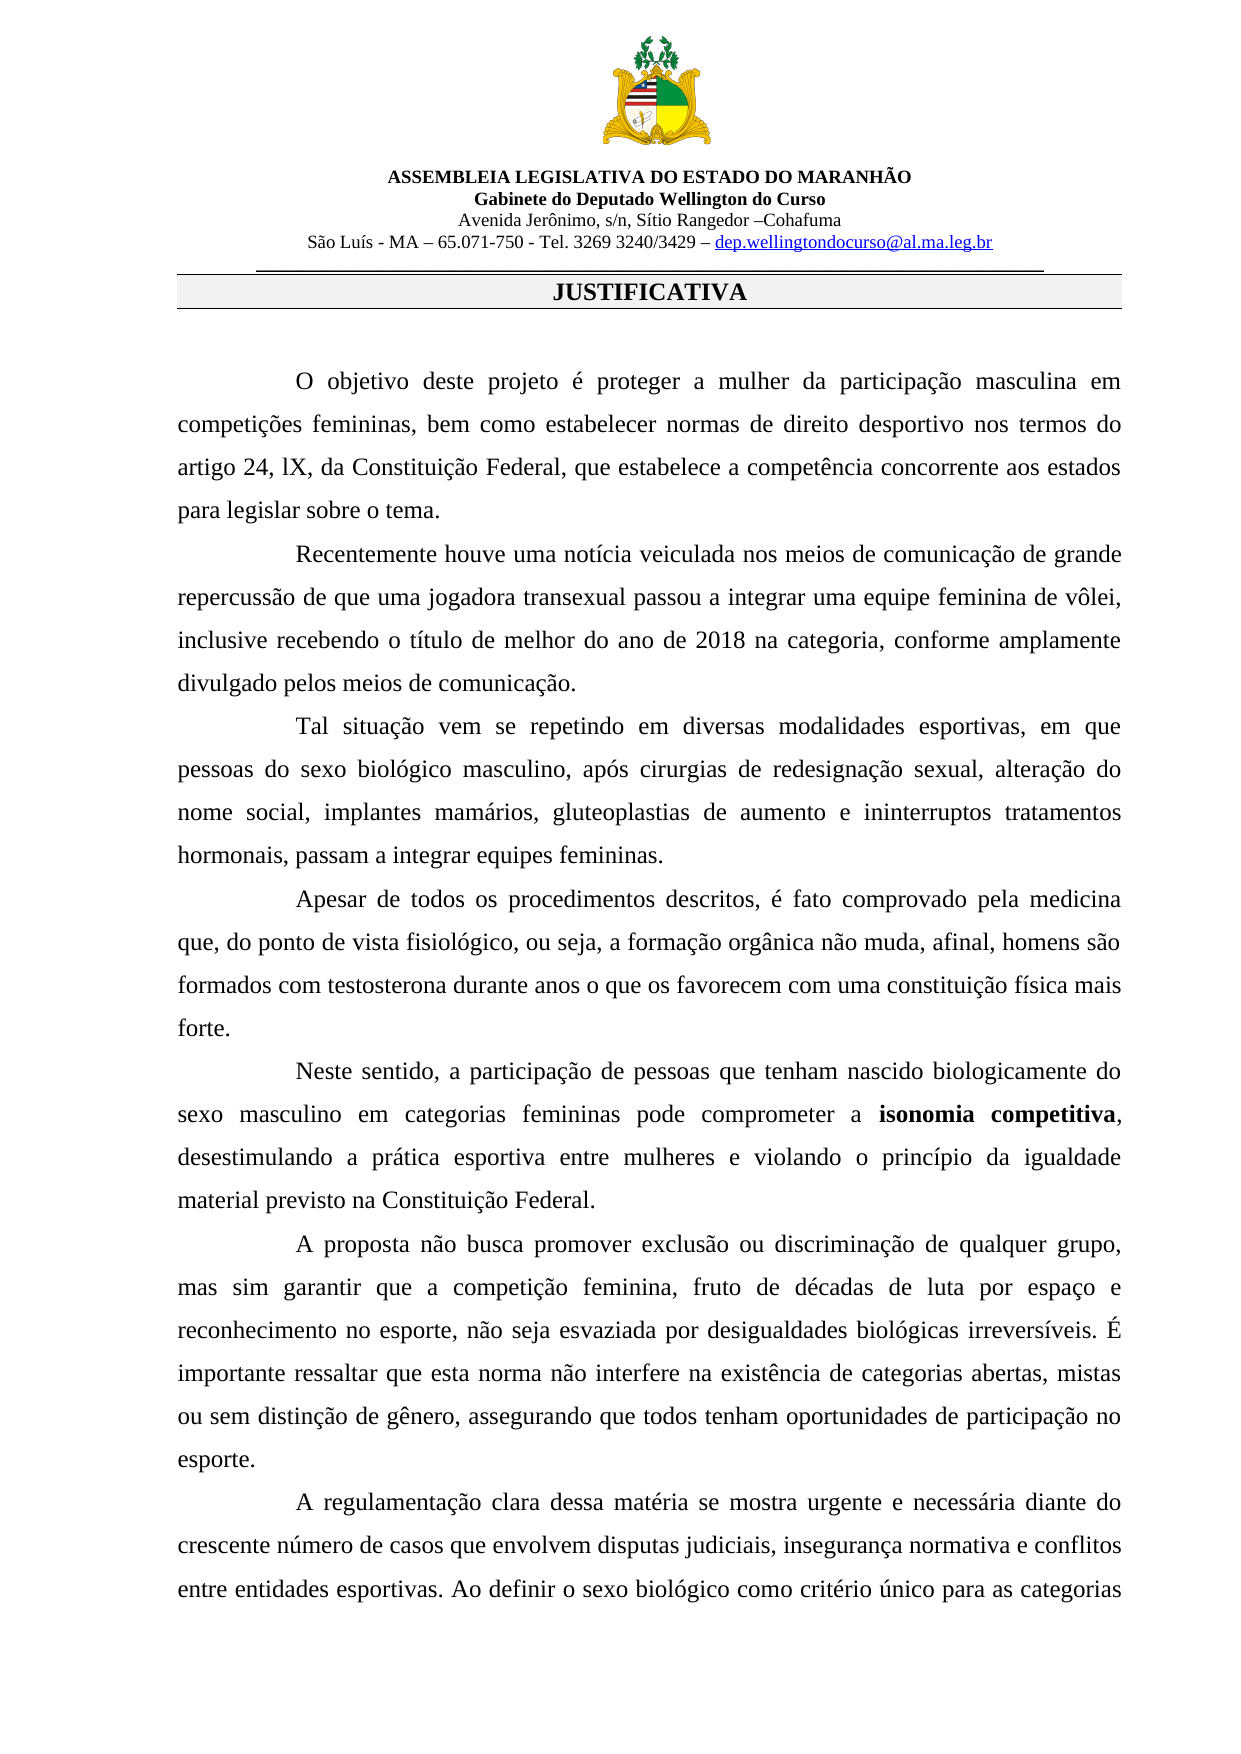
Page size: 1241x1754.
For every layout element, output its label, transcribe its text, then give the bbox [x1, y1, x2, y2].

picture [602, 36, 711, 145]
text Apesar de todos os procedimentos descritos, é fato comprovado pela medicina que, do ponto de vista fisiológico, ou seja, a formação orgânica não muda, afinal, homens são formados com testosterona durante anos o que os favorecem com uma constituição física mais forte. [177, 884, 1122, 1042]
text Tal situação vem se repetindo em diversas modalidades esportivas, em que pessoas do sexo biológico masculino, após cirurgias de redesignação sexual, alteração do nome social, implantes mamários, gluteoplastias de aumento e ininterruptos tratamentos hormonais, passam a integrar equipes femininas. [177, 711, 1122, 869]
text Recentemente houve uma notícia veiculada nos meios de comunicação de grande repercussão de que uma jogadora transexual passou a integrar uma equipe feminina de vôlei, inclusive recebendo o título de melhor do ano de 2018 na categoria, conforme amplamente divulgado pelos meios de comunicação. [177, 539, 1122, 697]
text Neste sentido, a participação de pessoas que tenham nascido biologicamente do sexo masculino em categorias femininas pode comprometer a isonomia competitiva, desestimulando a prática esportiva entre mulheres e violando o princípio da igualdade material previsto na Constituição Federal. [177, 1056, 1122, 1214]
text JUSTIFICATIVA [177, 275, 1122, 308]
text A proposta não busca promover exclusão ou discriminação de qualquer grupo, mas sim garantir que a competição feminina, fruto de décadas de luta por espaço e reconhecimento no esporte, não seja esvaziada por desigualdades biológicas irreversíveis. É importante ressaltar que esta norma não interfere na existência de categorias abertas, mistas ou sem distinção de gênero, assegurando que todos tenham oportunidades de participação no esporte. [177, 1229, 1122, 1473]
text O objetivo deste projeto é proteger a mulher da participação masculina em competições femininas, bem como estabelecer normas de direito desportivo nos termos do artigo 24, lX, da Constituição Federal, que estabelece a competência concorrente aos estados para legislar sobre o tema. [177, 366, 1122, 524]
